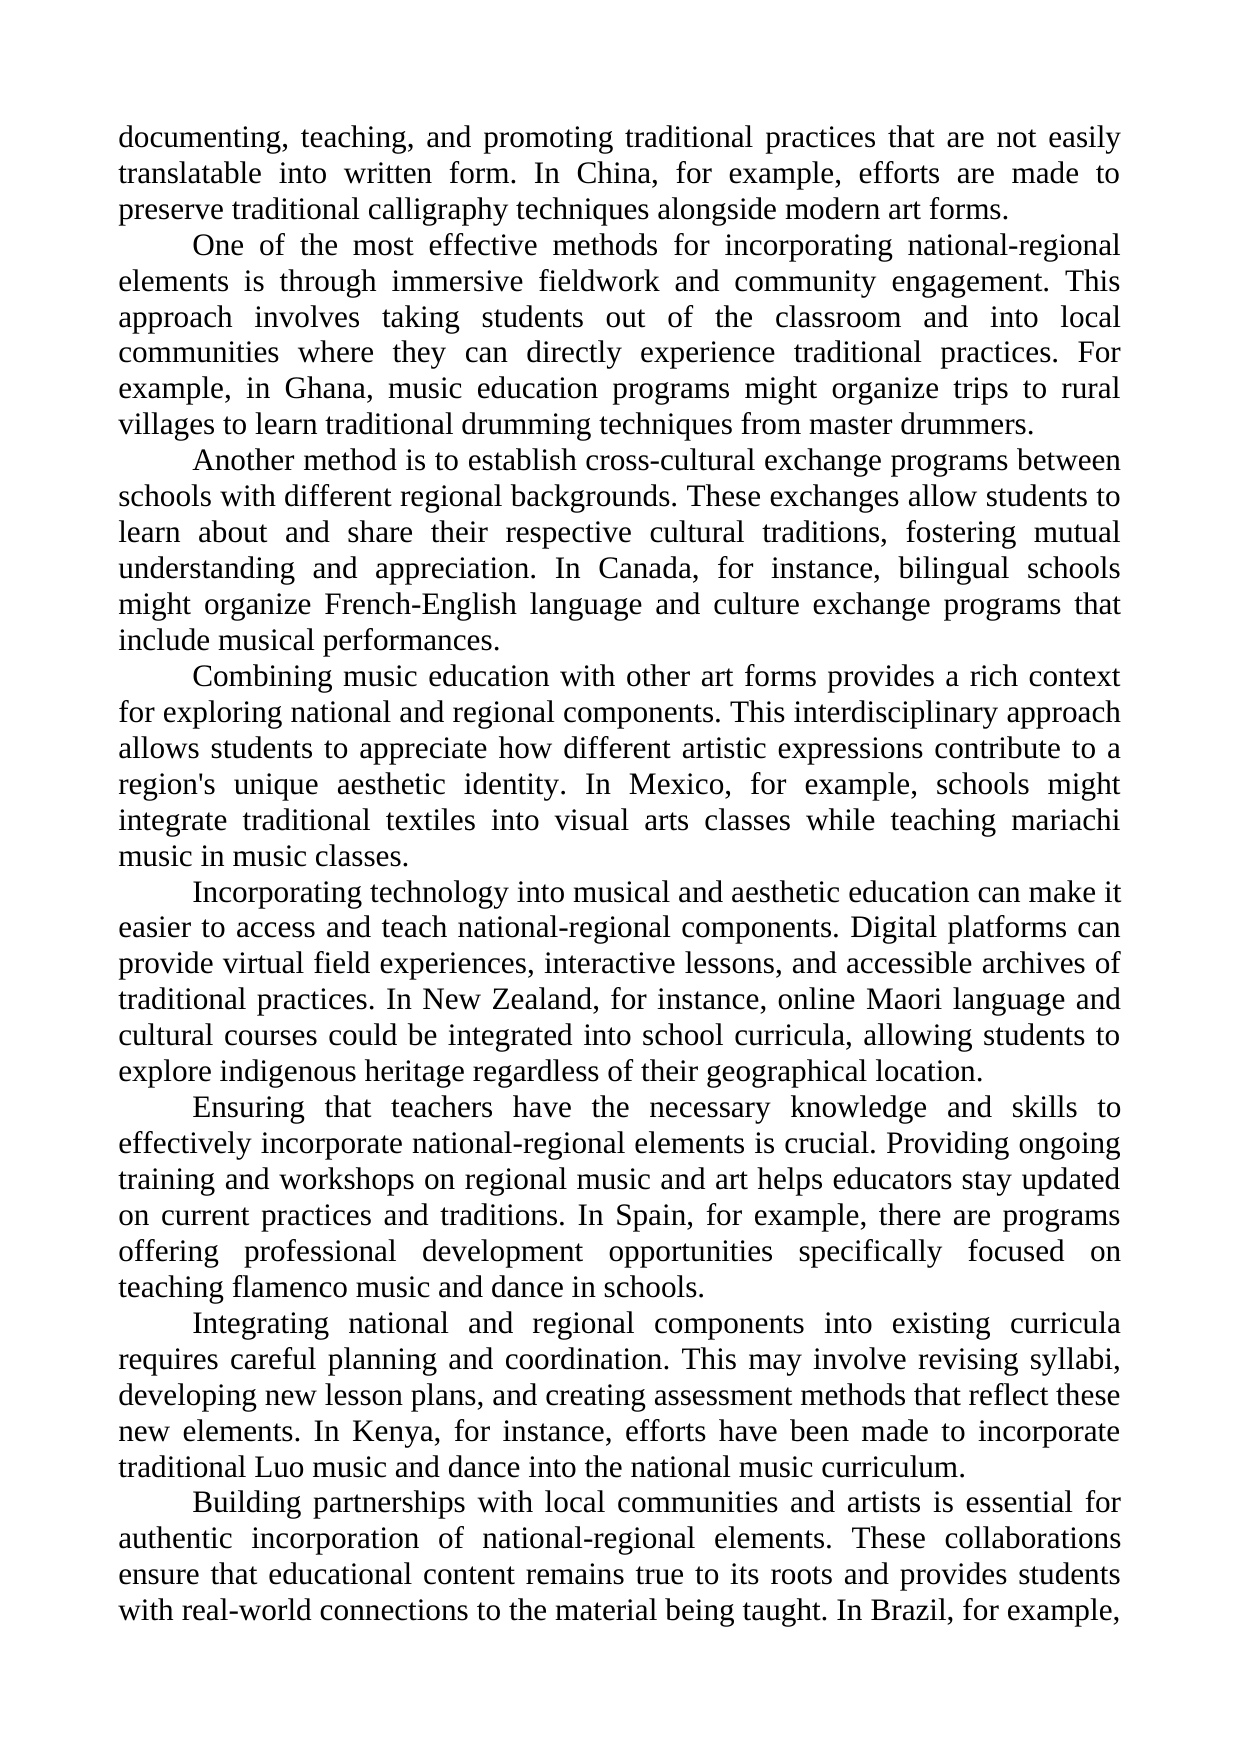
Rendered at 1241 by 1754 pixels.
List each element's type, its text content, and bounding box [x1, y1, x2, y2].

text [118, 1484, 1122, 1627]
text Another method is to establish cross-cultural exchange programs between schools with different regional backgrounds. These exchanges allow students to learn about and share their respective cultural traditions, fostering mutual understanding and appreciation. In Canada, for instance, bilingual schools might organize French-English language and culture exchange programs that include musical performances. [118, 442, 1122, 657]
text Combining music education with other art forms provides a rich context for exploring national and regional components. This interdisciplinary approach allows students to appreciate how different artistic expressions contribute to a region's unique aesthetic identity. In Mexico, for example, schools might integrate traditional textiles into visual arts classes while teaching mariachi music in music classes. [118, 657, 1122, 873]
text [118, 118, 1122, 226]
text One of the most effective methods for incorporating national-regional elements is through immersive fieldwork and community engagement. This approach involves taking students out of the classroom and into local communities where they can directly experience traditional practices. For example, in Ghana, music education programs might organize trips to rural villages to learn traditional drumming techniques from master drummers. [118, 226, 1122, 442]
text Incorporating technology into musical and aesthetic education can make it easier to access and teach national-regional components. Digital platforms can provide virtual field experiences, interactive lessons, and accessible archives of traditional practices. In New Zealand, for instance, online Maori language and cultural courses could be integrated into school curricula, allowing students to explore indigenous heritage regardless of their geographical location. [118, 873, 1122, 1088]
text Integrating national and regional components into existing curricula requires careful planning and coordination. This may involve revising syllabi, developing new lesson plans, and creating assessment methods that reflect these new elements. In Kenya, for instance, efforts have been made to incorporate traditional Luo music and dance into the national music curriculum. [118, 1304, 1122, 1484]
text Ensuring that teachers have the necessary knowledge and skills to effectively incorporate national-regional elements is crucial. Providing ongoing training and workshops on regional music and art helps educators stay updated on current practices and traditions. In Spain, for example, there are programs offering professional development opportunities specifically focused on teaching flamenco music and dance in schools. [118, 1088, 1122, 1304]
